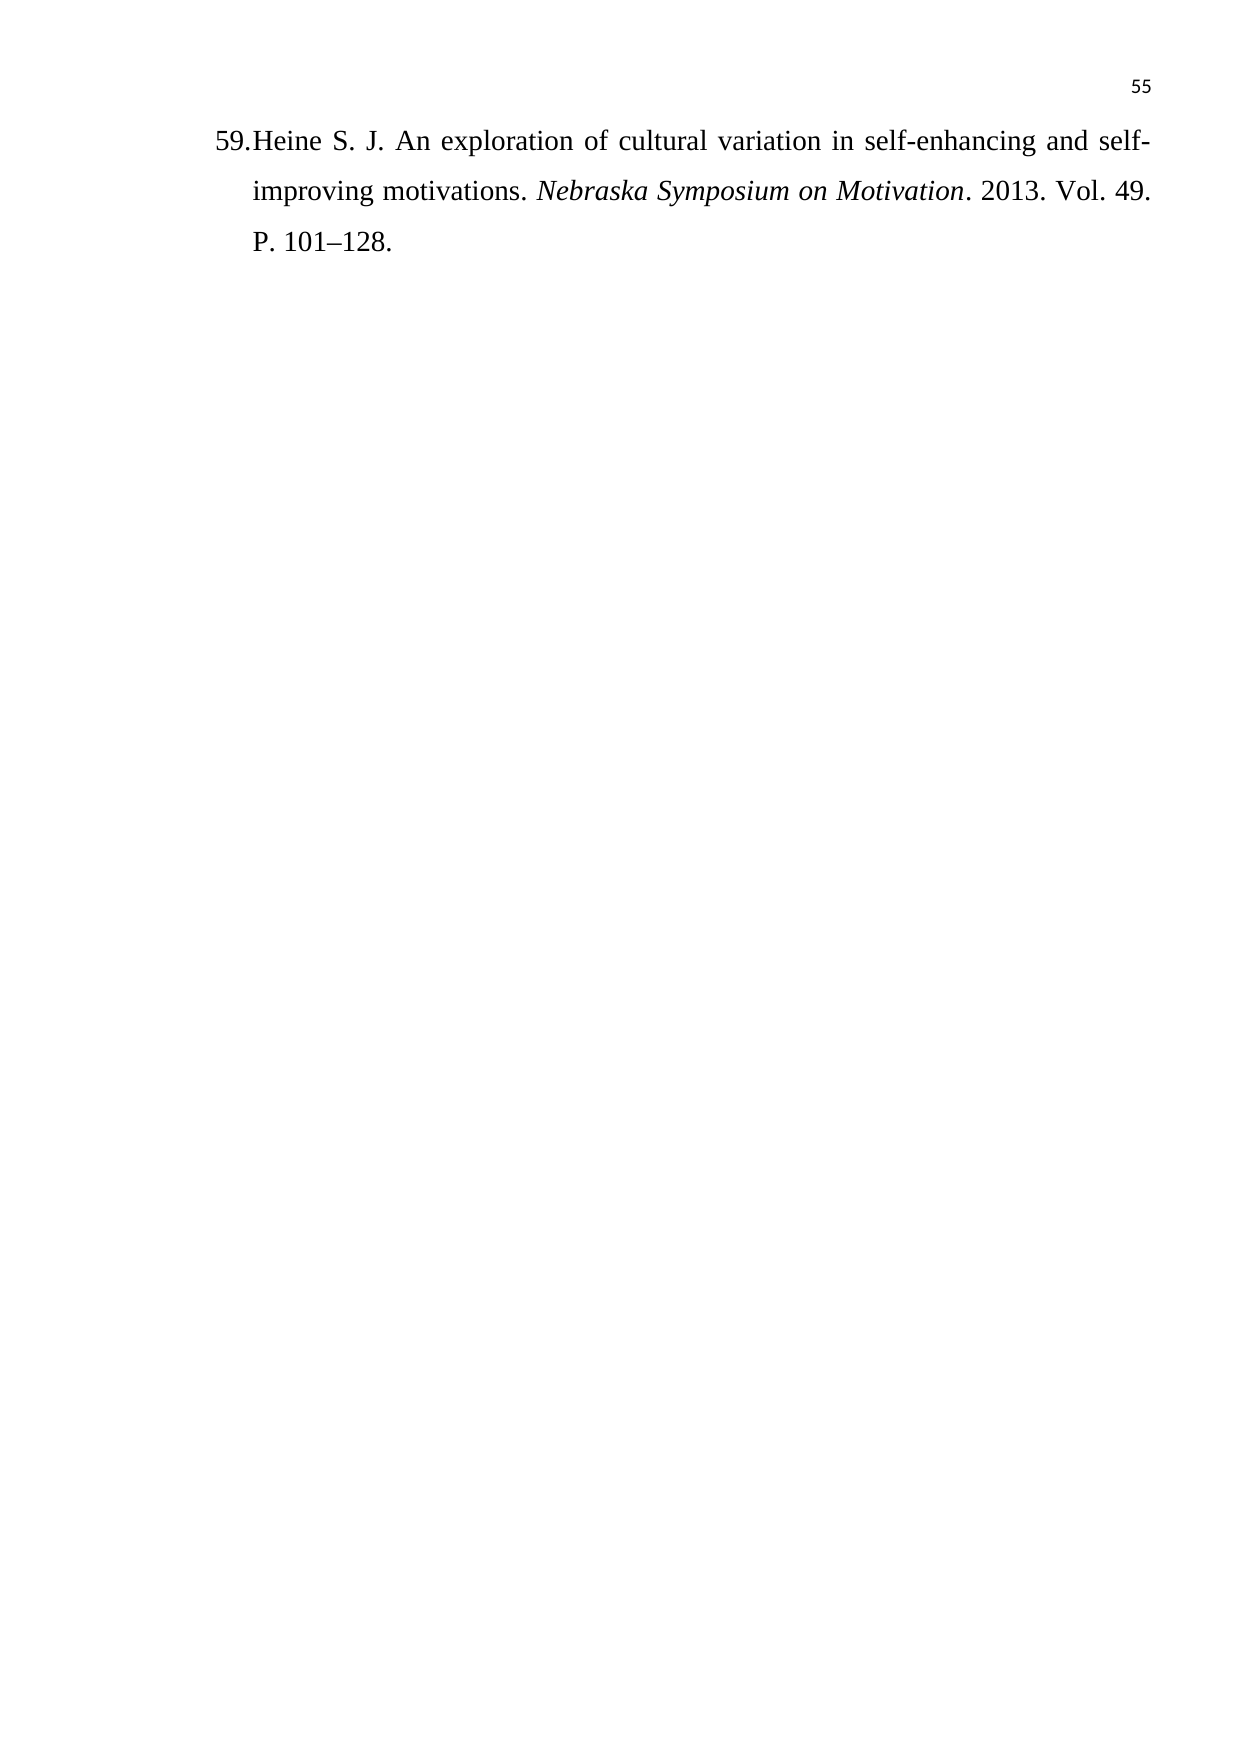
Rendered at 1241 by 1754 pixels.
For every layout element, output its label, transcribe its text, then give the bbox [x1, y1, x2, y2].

list Heine S. J. An exploration of cultural variation in self-enhancing and self-improving motivations. Nebraska Symposium on Motivation. 2013. Vol. 49. Р. 101–128. [215, 123, 1152, 257]
